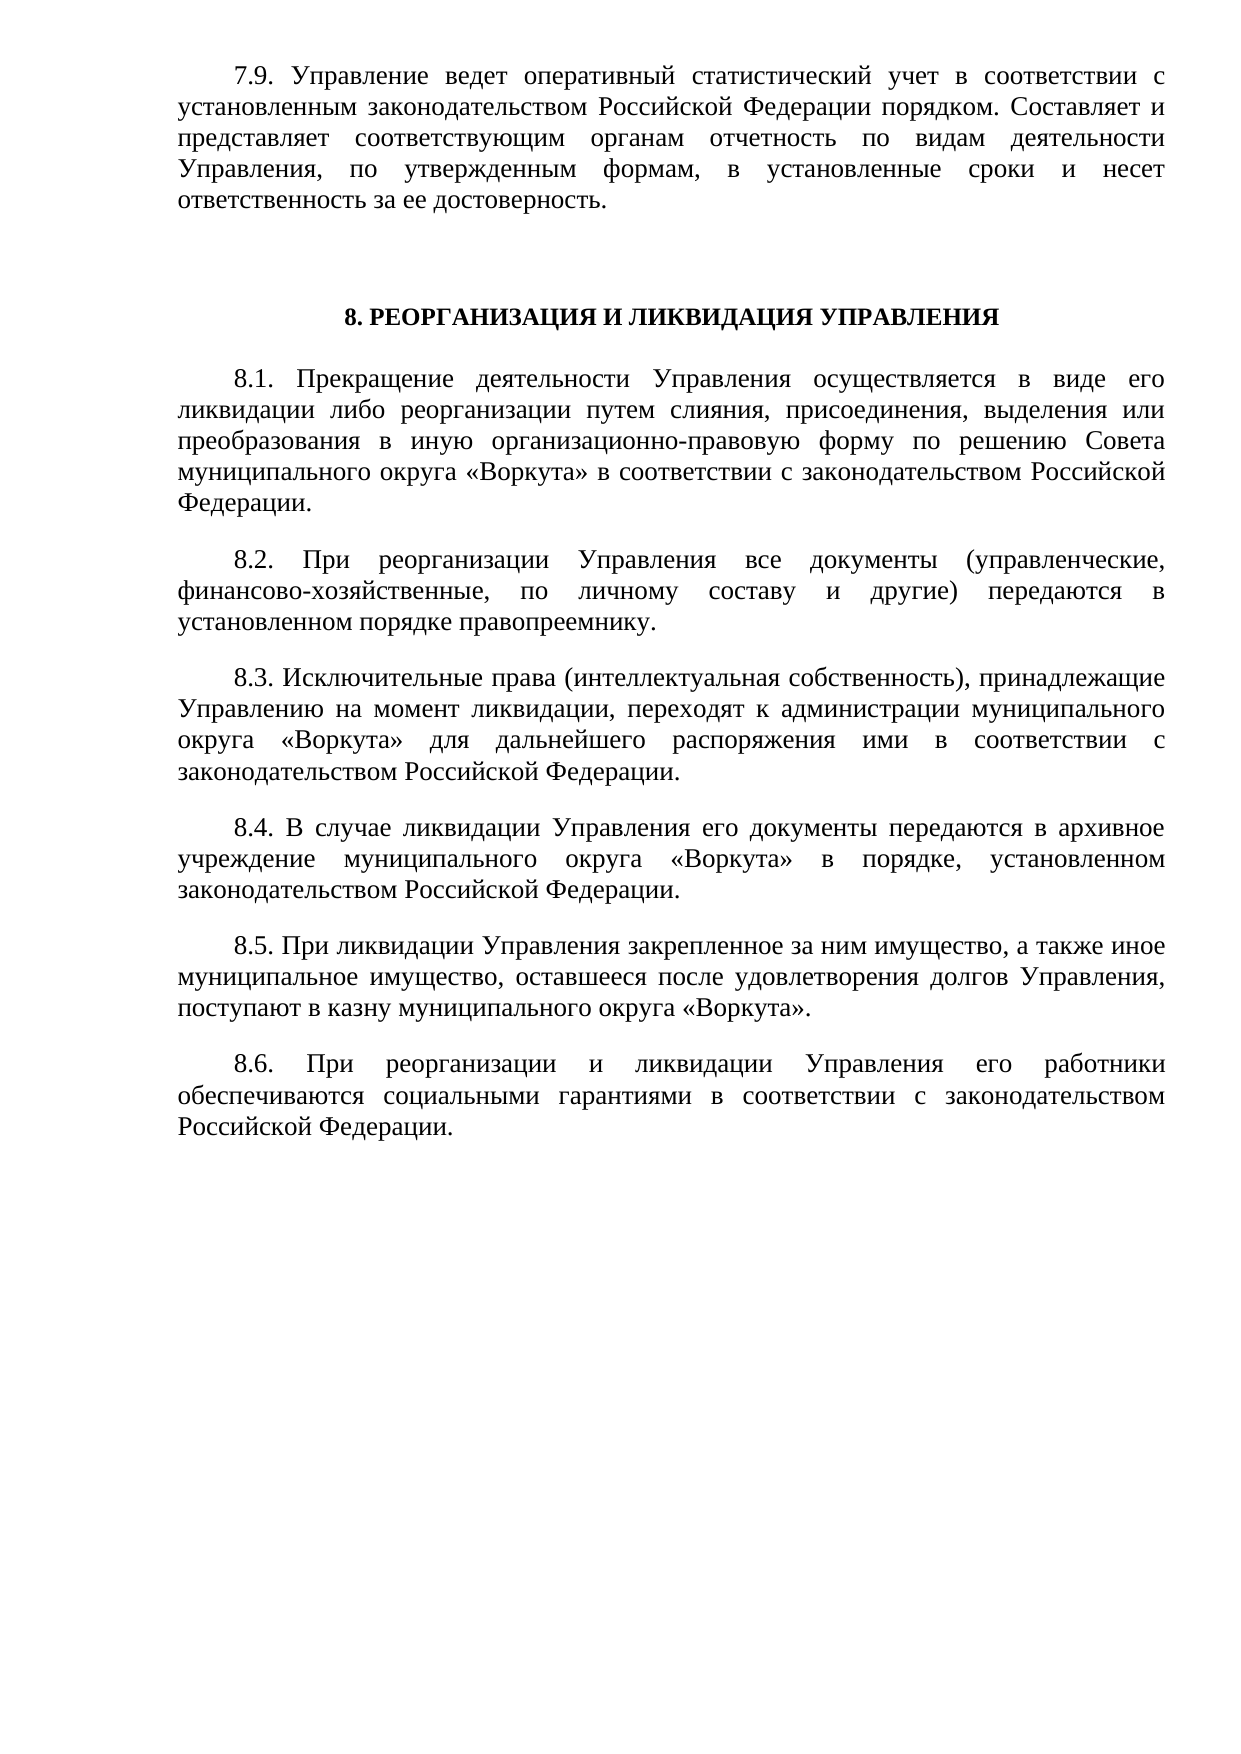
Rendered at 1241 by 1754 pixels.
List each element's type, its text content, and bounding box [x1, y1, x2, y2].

text 8.3. Исключительные права (интеллектуальная собственность), принадлежащие Управлению на момент ликвидации, переходят к администрации муниципального округа «Воркута» для дальнейшего распоряжения ими в соответствии с законодательством Российской Федерации. [177, 661, 1166, 786]
text 8.4. В случае ликвидации Управления его документы передаются в архивное учреждение муниципального округа «Воркута» в порядке, установленном законодательством Российской Федерации. [177, 811, 1166, 904]
text 8.6. При реорганизации и ликвидации Управления его работники обеспечиваются социальными гарантиями в соответствии с законодательством Российской Федерации. [177, 1048, 1166, 1141]
text 8.5. При ликвидации Управления закрепленное за ним имущество, а также иное муниципальное имущество, оставшееся после удовлетворения долгов Управления, поступают в казну муниципального округа «Воркута». [177, 929, 1166, 1023]
text 8.1. Прекращение деятельности Управления осуществляется в виде его ликвидации либо реорганизации путем слияния, присоединения, выделения или преобразования в иную организационно-правовую форму по решению Совета муниципального округа «Воркута» в соответствии с законодательством Российской Федерации. [177, 362, 1166, 518]
title 8. РЕОРГАНИЗАЦИЯ И ЛИКВИДАЦИЯ УПРАВЛЕНИЯ [177, 302, 1166, 331]
text 8.2. При реорганизации Управления все документы (управленческие, финансово-хозяйственные, по личному составу и другие) передаются в установленном порядке правопреемнику. [177, 543, 1166, 636]
text 7.9. Управление ведет оперативный статистический учет в соответствии с установленным законодательством Российской Федерации порядком. Составляет и представляет соответствующим органам отчетность по видам деятельности Управления, по утвержденным формам, в установленные сроки и несет ответственность за ее достоверность. [177, 59, 1166, 215]
